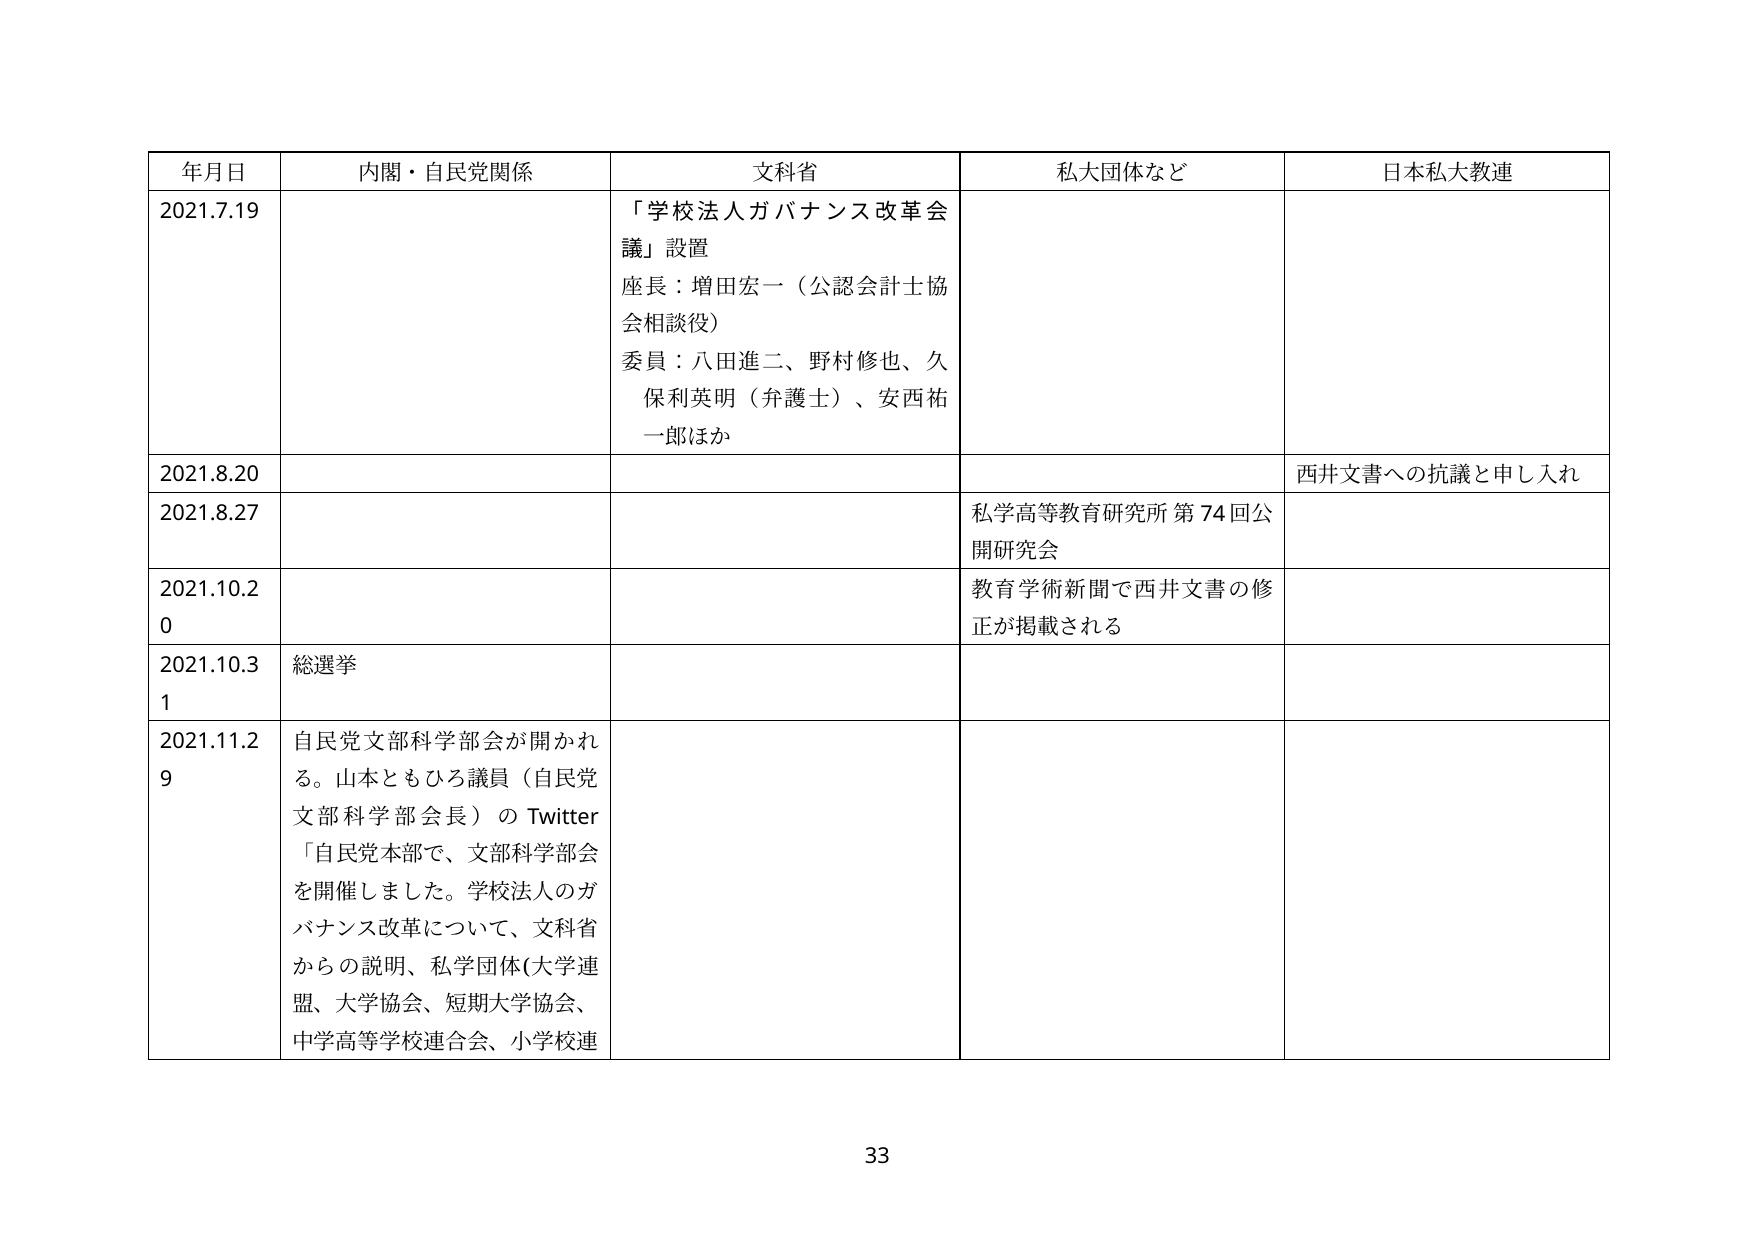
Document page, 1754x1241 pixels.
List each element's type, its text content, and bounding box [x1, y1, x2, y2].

table_cell [961, 721, 1284, 1059]
table_cell 総選挙 [281, 645, 610, 720]
table_header 文科省 [611, 153, 959, 190]
table_cell 教育学術新聞で西井文書の修正が掲載される [961, 569, 1284, 644]
table_cell 2021.8.27 [149, 493, 280, 568]
table_cell [611, 721, 959, 1059]
table_cell [281, 191, 610, 453]
table_header 私大団体など [961, 153, 1284, 190]
table_cell [611, 569, 959, 644]
table_cell [1285, 645, 1609, 720]
table_header 内閣・自民党関係 [281, 153, 610, 190]
table_cell [611, 493, 959, 568]
table_cell [961, 455, 1284, 492]
table_cell 私学高等教育研究所 第74回公開研究会 [961, 493, 1284, 568]
table_header 日本私大教連 [1285, 153, 1609, 190]
table_cell 西井文書への抗議と申し入れ [1285, 455, 1609, 492]
table_cell [281, 455, 610, 492]
table_cell [611, 645, 959, 720]
table_cell 2021.11.29 [149, 721, 280, 1059]
table_cell [961, 191, 1284, 453]
table_cell [611, 455, 959, 492]
table_header 年月日 [149, 153, 280, 190]
table_cell [1285, 721, 1609, 1059]
table_cell [281, 493, 610, 568]
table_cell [281, 721, 610, 1059]
table_cell 2021.10.31 [149, 645, 280, 720]
table_cell 2021.10.20 [149, 569, 280, 644]
table_cell [1285, 569, 1609, 644]
table_cell [1285, 191, 1609, 453]
table_cell 2021.7.19 [149, 191, 280, 453]
table_cell [281, 569, 610, 644]
table_cell [961, 645, 1284, 720]
table_cell [1285, 493, 1609, 568]
table_cell 2021.8.20 [149, 455, 280, 492]
table_cell 「学校法人ガバナンス改革会議」設置 座長：増田宏一（公認会計士協会相談役） 委員：八田進二、野村修也、久保利英明（弁護士）、安西祐一郎ほか [611, 191, 959, 453]
